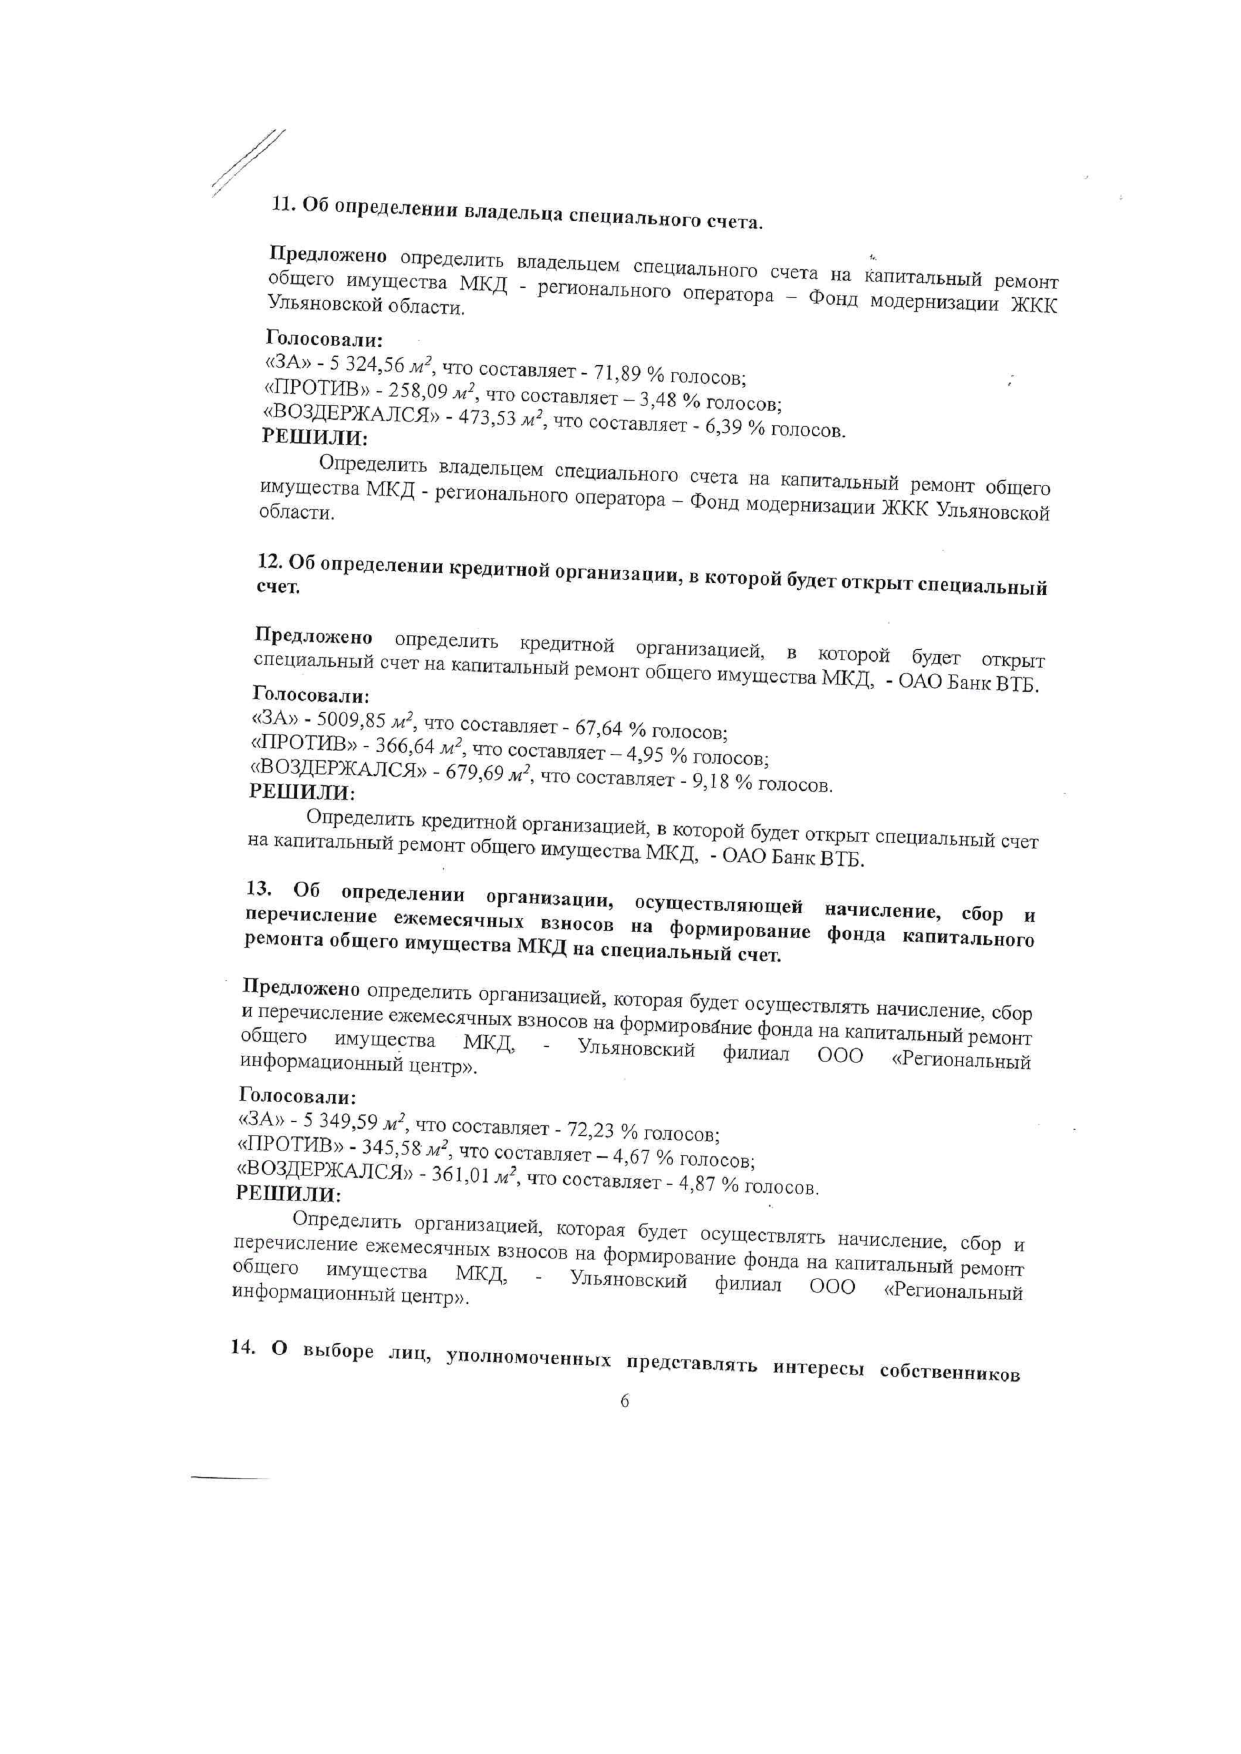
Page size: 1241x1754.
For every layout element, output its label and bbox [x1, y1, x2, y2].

picture [177, 118, 1152, 1497]
